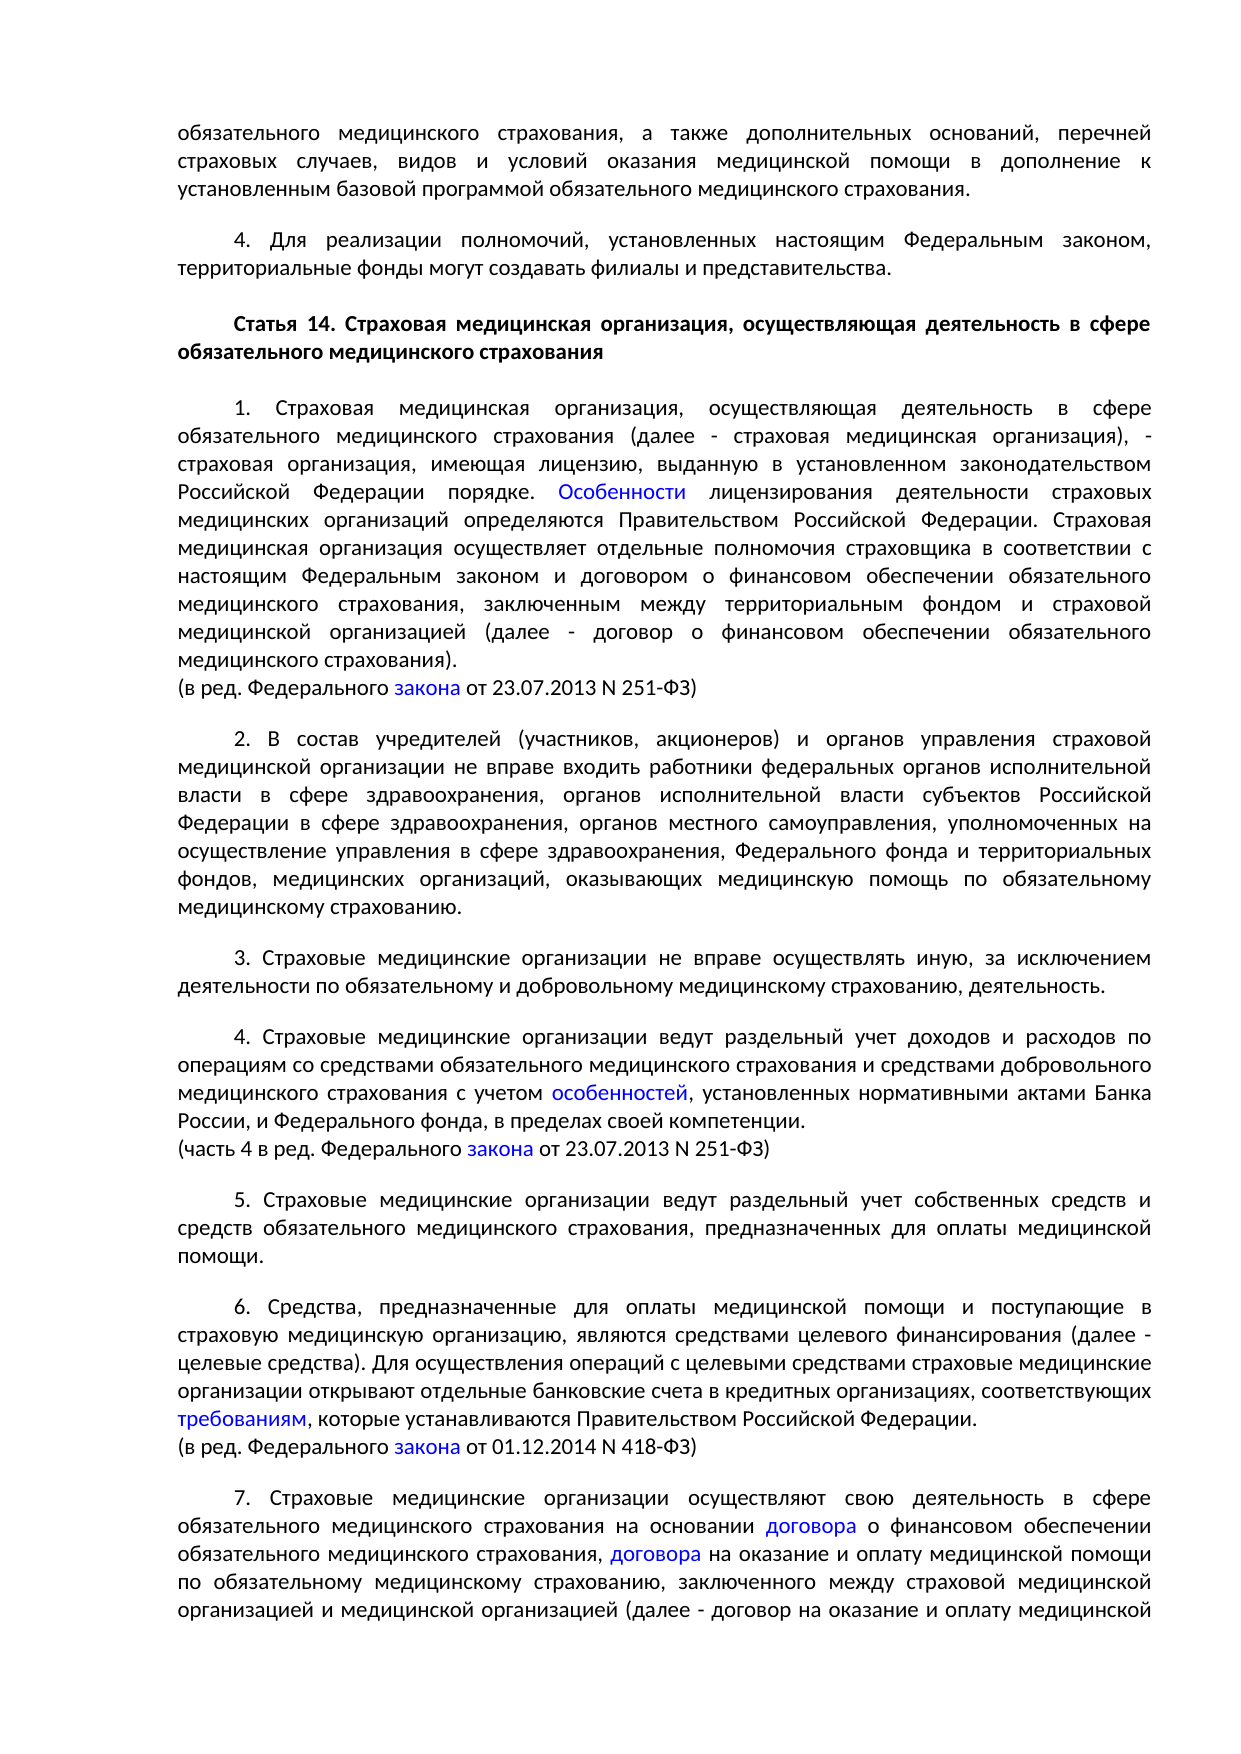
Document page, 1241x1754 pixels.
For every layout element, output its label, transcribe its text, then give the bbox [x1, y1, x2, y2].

text 3. Страховые медицинские организации не вправе осуществлять иную, за исключением деятельности по обязательному и добровольному медицинскому страхованию, деятельность. [177, 943, 1152, 999]
text 2. В состав учредителей (участников, акционеров) и органов управления страховой медицинской организации не вправе входить работники федеральных органов исполнительной власти в сфере здравоохранения, органов исполнительной власти субъектов Российской Федерации в сфере здравоохранения, органов местного самоуправления, уполномоченных на осуществление управления в сфере здравоохранения, Федерального фонда и территориальных фондов, медицинских организаций, оказывающих медицинскую помощь по обязательному медицинскому страхованию. [177, 724, 1152, 921]
text 5. Страховые медицинские организации ведут раздельный учет собственных средств и средств обязательного медицинского страхования, предназначенных для оплаты медицинской помощи. [177, 1185, 1152, 1269]
text 6. Средства, предназначенные для оплаты медицинской помощи и поступающие в страховую медицинскую организацию, являются средствами целевого финансирования (далее - целевые средства). Для осуществления операций с целевыми средствами страховые медицинские организации открывают отдельные банковские счета в кредитных организациях, соответствующих требованиям, которые устанавливаются Правительством Российской Федерации. [177, 1292, 1152, 1432]
text (в ред. Федерального закона от 01.12.2014 N 418-ФЗ) [177, 1432, 1152, 1461]
text (в ред. Федерального закона от 23.07.2013 N 251-ФЗ) [177, 673, 1152, 701]
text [177, 1483, 1152, 1623]
text 4. Страховые медицинские организации ведут раздельный учет доходов и расходов по операциям со средствами обязательного медицинского страхования и средствами добровольного медицинского страхования с учетом особенностей, установленных нормативными актами Банка России, и Федерального фонда, в пределах своей компетенции. [177, 1022, 1152, 1134]
text (часть 4 в ред. Федерального закона от 23.07.2013 N 251-ФЗ) [177, 1134, 1152, 1162]
title Статья 14. Страховая медицинская организация, осуществляющая деятельность в сфере обязательного медицинского страхования [177, 309, 1152, 365]
text 4. Для реализации полномочий, установленных настоящим Федеральным законом, территориальные фонды могут создавать филиалы и представительства. [177, 225, 1152, 281]
text 1. Страховая медицинская организация, осуществляющая деятельность в сфере обязательного медицинского страхования (далее - страховая медицинская организация), - страховая организация, имеющая лицензию, выданную в установленном законодательством Российской Федерации порядке. Особенности лицензирования деятельности страховых медицинских организаций определяются Правительством Российской Федерации. Страховая медицинская организация осуществляет отдельные полномочия страховщика в соответствии с настоящим Федеральным законом и договором о финансовом обеспечении обязательного медицинского страхования, заключенным между территориальным фондом и страховой медицинской организацией (далее - договор о финансовом обеспечении обязательного медицинского страхования). [177, 393, 1152, 673]
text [177, 118, 1152, 202]
